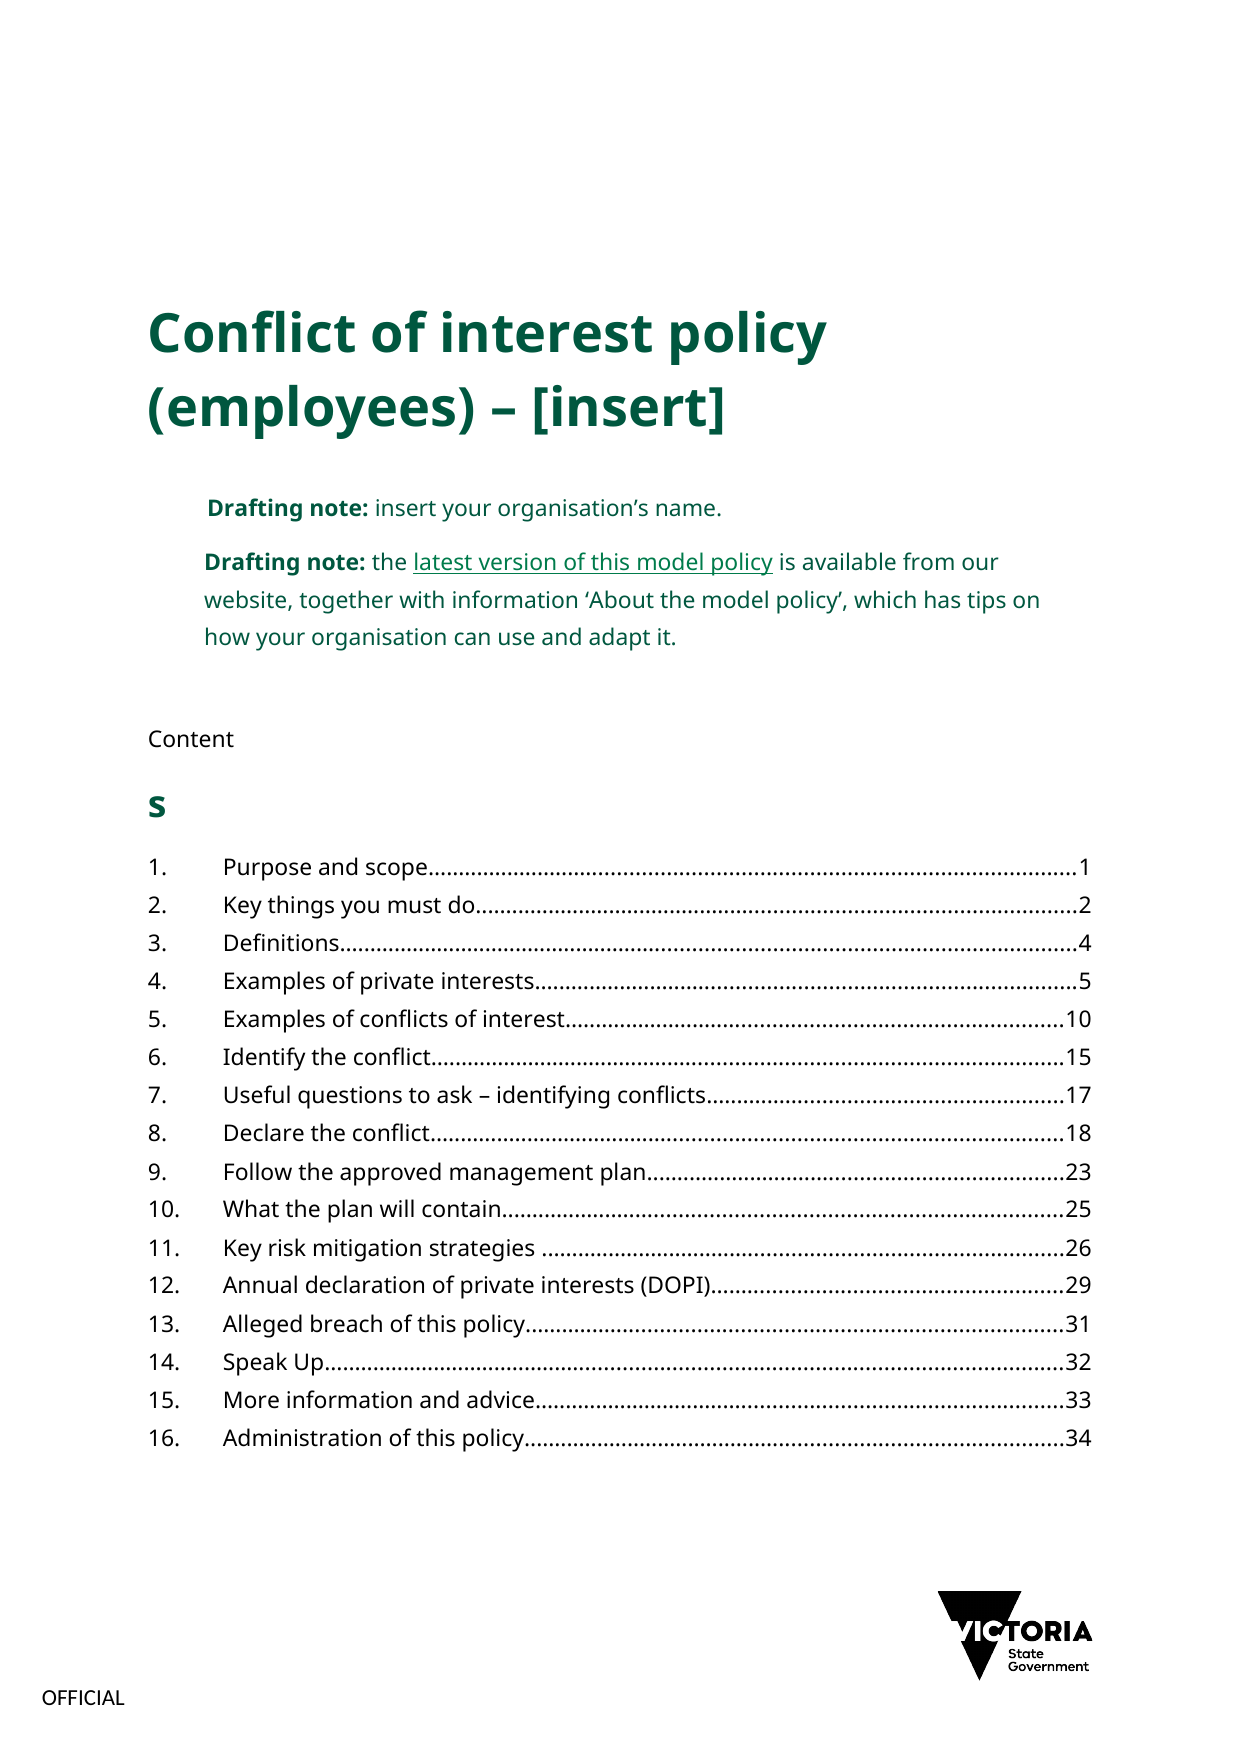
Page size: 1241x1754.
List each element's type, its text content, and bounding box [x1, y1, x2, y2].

picture [937, 1591, 1093, 1681]
text Drafting note: insert your organisation’s name. [207, 492, 1033, 523]
title Conflict of interest policy (employees) – [insert] [148, 294, 1092, 442]
text Drafting note: the latest version of this model policy is available from our website, together with information ‘About the model policy’, which has tips on how your organisation can use and adapt it. [204, 546, 1092, 652]
